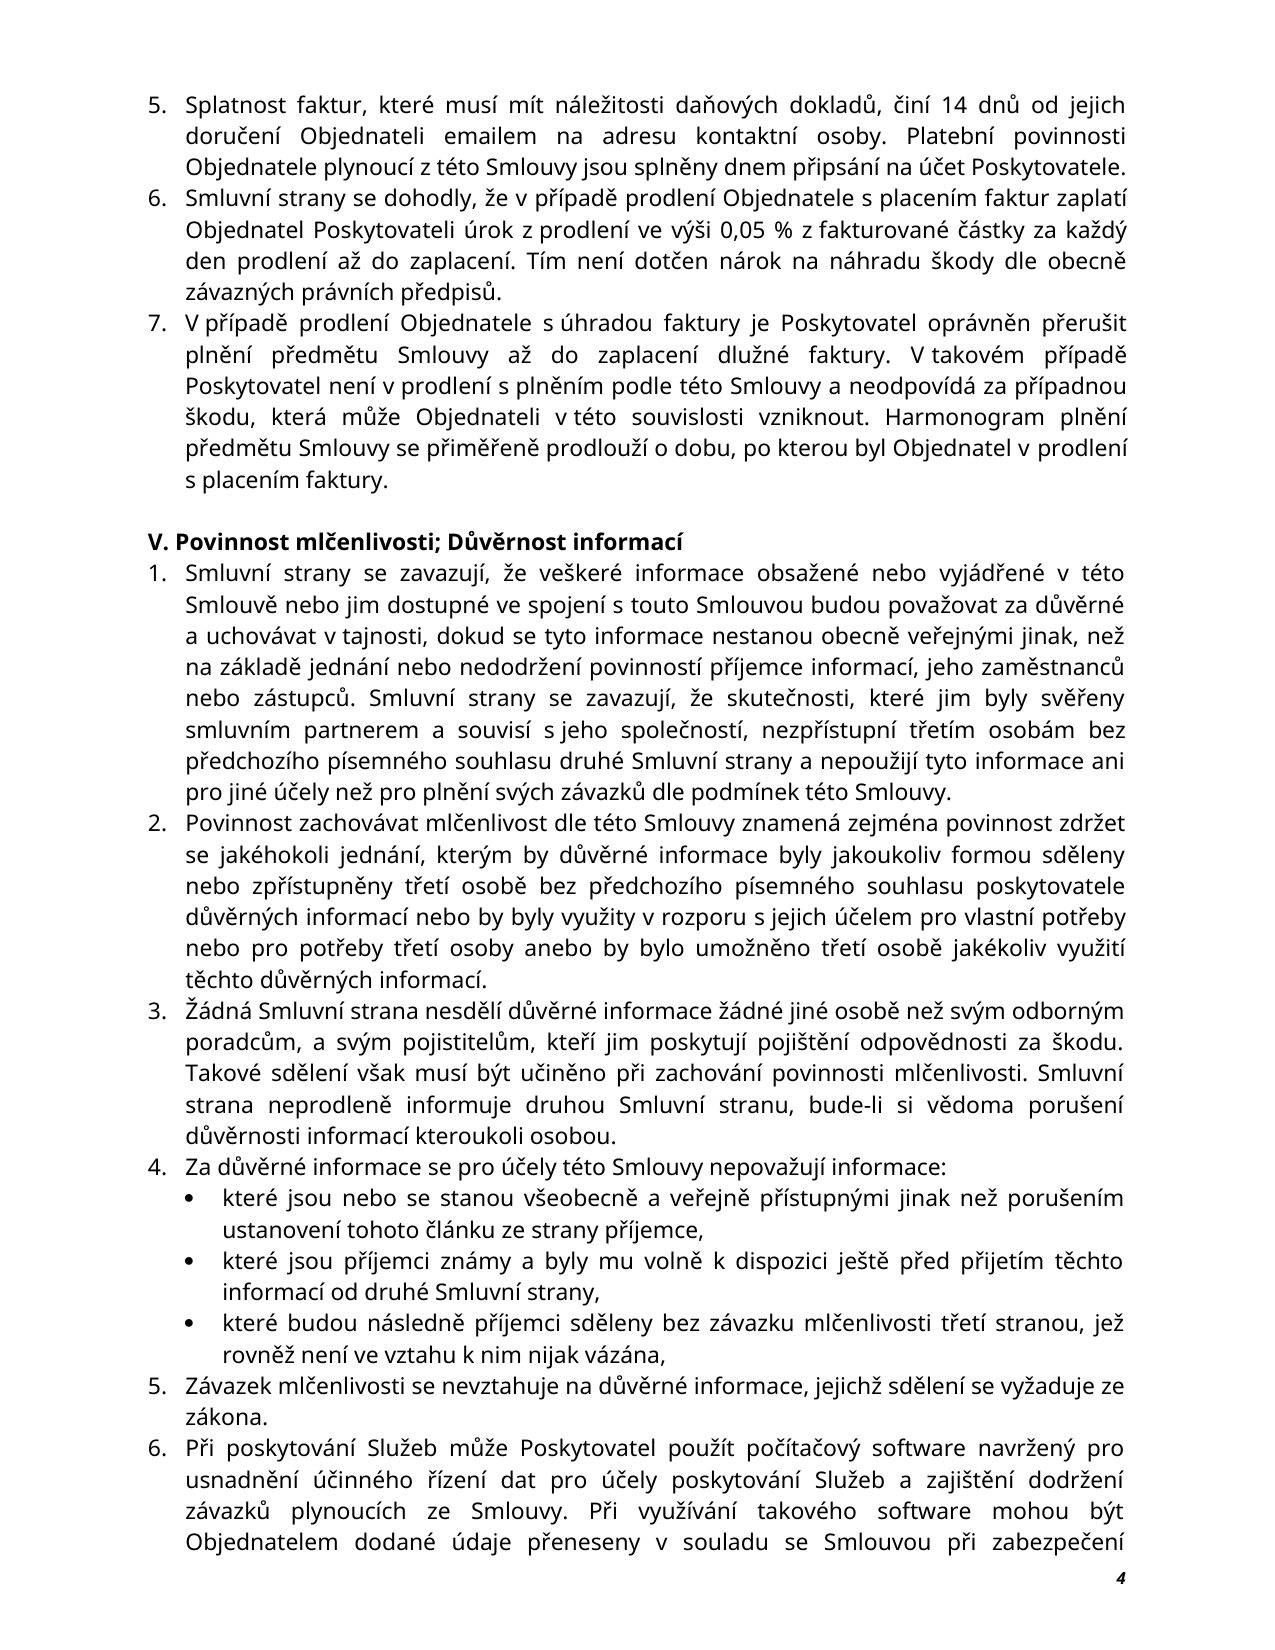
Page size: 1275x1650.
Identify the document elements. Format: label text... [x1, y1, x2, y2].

list které budou následně příjemci sděleny bez závazku mlčenlivosti třetí stranou, jež rovněž není ve vztahu k nim nijak vázána, [185, 1307, 1125, 1370]
list Povinnost zachovávat mlčenlivost dle této Smlouvy znamená zejména povinnost zdržet se jakéhokoli jednání, kterým by důvěrné informace byly jakoukoliv formou sděleny nebo zpřístupněny třetí osobě bez předchozího písemného souhlasu poskytovatele důvěrných informací nebo by byly využity v rozporu s jejich účelem pro vlastní potřeby nebo pro potřeby třetí osoby anebo by bylo umožněno třetí osobě jakékoliv využití těchto důvěrných informací. [148, 807, 1126, 995]
list Závazek mlčenlivosti se nevztahuje na důvěrné informace, jejichž sdělení se vyžaduje ze zákona. [148, 1370, 1125, 1432]
list Smluvní strany se dohodly, že v případě prodlení Objednatele s placením faktur zaplatí Objednatel Poskytovateli úrok z prodlení ve výši 0,05 % z fakturované částky za každý den prodlení až do zaplacení. Tím není dotčen nárok na náhradu škody dle obecně závazných právních předpisů. [148, 182, 1127, 307]
text V. Povinnost mlčenlivosti; Důvěrnost informací [148, 526, 1127, 557]
list Za důvěrné informace se pro účely této Smlouvy nepovažují informace: [148, 1151, 1125, 1182]
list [148, 1432, 1125, 1557]
list Smluvní strany se zavazují, že veškeré informace obsažené nebo vyjádřené v této Smlouvě nebo jim dostupné ve spojení s touto Smlouvou budou považovat za důvěrné a uchovávat v tajnosti, dokud se tyto informace nestanou obecně veřejnými jinak, než na základě jednání nebo nedodržení povinností příjemce informací, jeho zaměstnanců nebo zástupců. Smluvní strany se zavazují, že skutečnosti, které jim byly svěřeny smluvním partnerem a souvisí s jeho společností, nezpřístupní třetím osobám bez předchozího písemného souhlasu druhé Smluvní strany a nepoužijí tyto informace ani pro jiné účely než pro plnění svých závazků dle podmínek této Smlouvy. [148, 557, 1126, 807]
list Splatnost faktur, které musí mít náležitosti daňových dokladů, činí 14 dnů od jejich doručení Objednateli emailem na adresu kontaktní osoby. Platební povinnosti Objednatele plynoucí z této Smlouvy jsou splněny dnem připsání na účet Poskytovatele. [148, 89, 1127, 182]
list Žádná Smluvní strana nesdělí důvěrné informace žádné jiné osobě než svým odborným poradcům, a svým pojistitelům, kteří jim poskytují pojištění odpovědnosti za škodu. Takové sdělení však musí být učiněno při zachování povinnosti mlčenlivosti. Smluvní strana neprodleně informuje druhou Smluvní stranu, bude-li si vědoma porušení důvěrnosti informací kteroukoli osobou. [148, 995, 1125, 1151]
list které jsou nebo se stanou všeobecně a veřejně přístupnými jinak než porušením ustanovení tohoto článku ze strany příjemce, [185, 1182, 1125, 1245]
list V případě prodlení Objednatele s úhradou faktury je Poskytovatel oprávněn přerušit plnění předmětu Smlouvy až do zaplacení dlužné faktury. V takovém případě Poskytovatel není v prodlení s plněním podle této Smlouvy a neodpovídá za případnou škodu, která může Objednateli v této souvislosti vzniknout. Harmonogram plnění předmětu Smlouvy se přiměřeně prodlouží o dobu, po kterou byl Objednatel v prodlení s placením faktury. [148, 307, 1127, 495]
list které jsou příjemci známy a byly mu volně k dispozici ještě před přijetím těchto informací od druhé Smluvní strany, [185, 1245, 1125, 1307]
